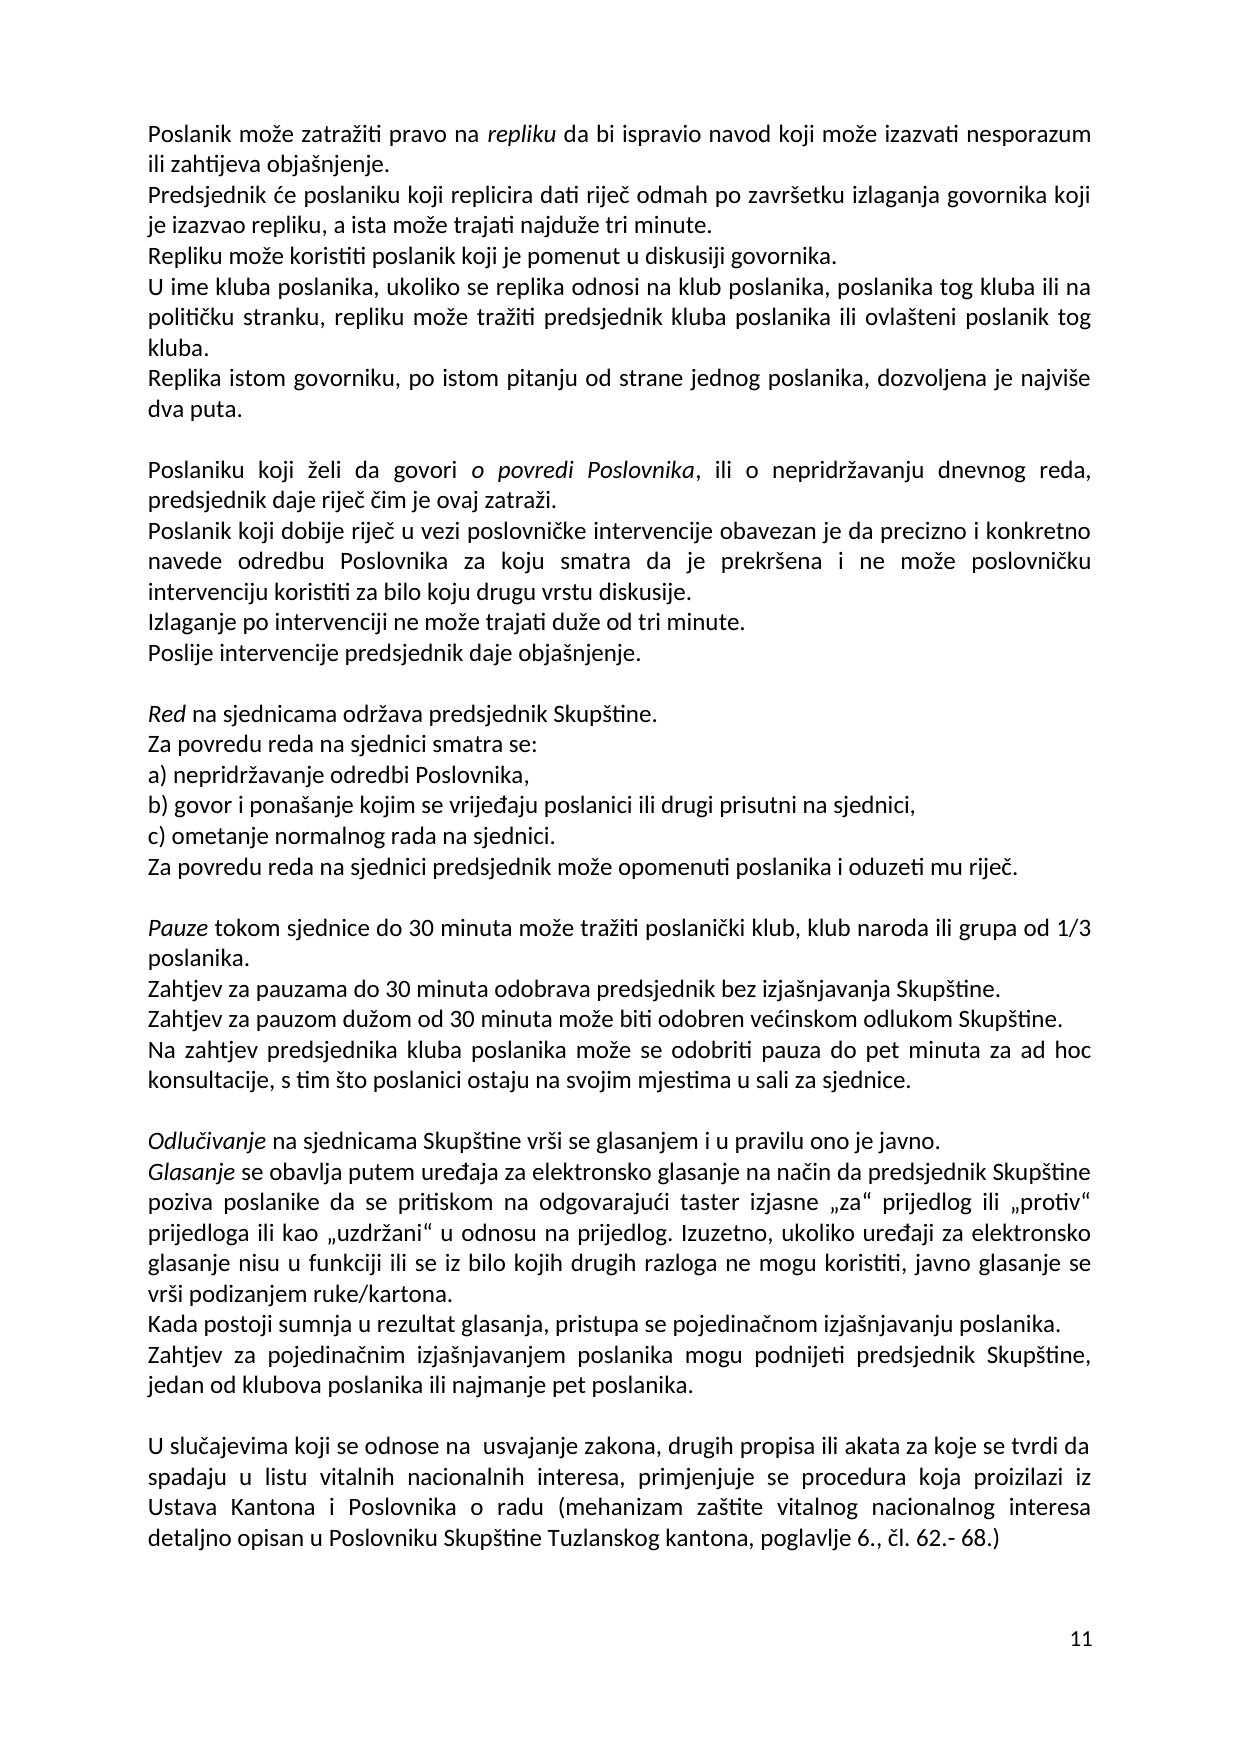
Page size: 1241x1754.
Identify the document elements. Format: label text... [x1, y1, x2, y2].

text c) ometanje normalnog rada na sjednici. [148, 820, 1092, 851]
text Zahtjev za pojedinačnim izjašnjavanjem poslanika mogu podnijeti predsjednik Skupštine, jedan od klubova poslanika ili najmanje pet poslanika. [148, 1339, 1092, 1400]
text Glasanje se obavlja putem uređaja za elektronsko glasanje na način da predsjednik Skupštine poziva poslanike da se pritiskom na odgovarajući taster izjasne „za“ prijedlog ili „protiv“ prijedloga ili kao „uzdržani“ u odnosu na prijedlog. Izuzetno, ukoliko uređaji za elektronsko glasanje nisu u funkciji ili se iz bilo kojih drugih razloga ne mogu koristiti, javno glasanje se vrši podizanjem ruke/kartona. [148, 1156, 1092, 1308]
text Izlaganje po intervenciji ne može trajati duže od tri minute. [148, 606, 1092, 637]
text Na zahtjev predsjednika kluba poslanika može se odobriti pauza do pet minuta za ad hoc konsultacije, s tim što poslanici ostaju na svojim mjestima u sali za sjednice. [148, 1034, 1092, 1095]
text Replika istom govorniku, po istom pitanju od strane jednog poslanika, dozvoljena je najviše dva puta. [148, 362, 1092, 423]
text Poslaniku koji želi da govori o povredi Poslovnika, ili o nepridržavanju dnevnog reda, predsjednik daje riječ čim je ovaj zatraži. [148, 454, 1092, 515]
text Poslije intervencije predsjednik daje objašnjenje. [148, 637, 1092, 667]
text a) nepridržavanje odredbi Poslovnika, [148, 759, 1092, 789]
text Za povredu reda na sjednici smatra se: [148, 728, 1092, 759]
text Poslanik može zatražiti pravo na repliku da bi ispravio navod koji može izazvati nesporazum ili zahtijeva objašnjenje. [148, 118, 1092, 179]
text Kada postoji sumnja u rezultat glasanja, pristupa se pojedinačnom izjašnjavanju poslanika. [148, 1308, 1092, 1339]
text Odlučivanje na sjednicama Skupštine vrši se glasanjem i u pravilu ono je javno. [148, 1125, 1092, 1156]
text Za povredu reda na sjednici predsjednik može opomenuti poslanika i oduzeti mu riječ. [148, 851, 1092, 881]
text U slučajevima koji se odnose na usvajanje zakona, drugih propisa ili akata za koje se tvrdi da spadaju u listu vitalnih nacionalnih interesa, primjenjuje se procedura koja proizilazi iz Ustava Kantona i Poslovnika o radu (mehanizam zaštite vitalnog nacionalnog interesa detaljno opisan u Poslovniku Skupštine Tuzlanskog kantona, poglavlje 6., čl. 62.- 68.) [148, 1431, 1092, 1553]
text Predsjednik će poslaniku koji replicira dati riječ odmah po završetku izlaganja govornika koji je izazvao repliku, a ista može trajati najduže tri minute. [148, 179, 1092, 240]
text U ime kluba poslanika, ukoliko se replika odnosi na klub poslanika, poslanika tog kluba ili na političku stranku, repliku može tražiti predsjednik kluba poslanika ili ovlašteni poslanik tog kluba. [148, 271, 1092, 362]
text Repliku može koristiti poslanik koji je pomenut u diskusiji govornika. [148, 240, 1092, 271]
text Zahtjev za pauzom dužom od 30 minuta može biti odobren većinskom odlukom Skupštine. [148, 1003, 1092, 1034]
text Red na sjednicama održava predsjednik Skupštine. [148, 698, 1092, 728]
text Poslanik koji dobije riječ u vezi poslovničke intervencije obavezan je da precizno i konkretno navede odredbu Poslovnika za koju smatra da je prekršena i ne može poslovničku intervenciju koristiti za bilo koju drugu vrstu diskusije. [148, 515, 1092, 606]
text Pauze tokom sjednice do 30 minuta može tražiti poslanički klub, klub naroda ili grupa od 1/3 poslanika. [148, 912, 1092, 973]
text Zahtjev za pauzama do 30 minuta odobrava predsjednik bez izjašnjavanja Skupštine. [148, 973, 1092, 1003]
text b) govor i ponašanje kojim se vrijeđaju poslanici ili drugi prisutni na sjednici, [148, 789, 1092, 820]
